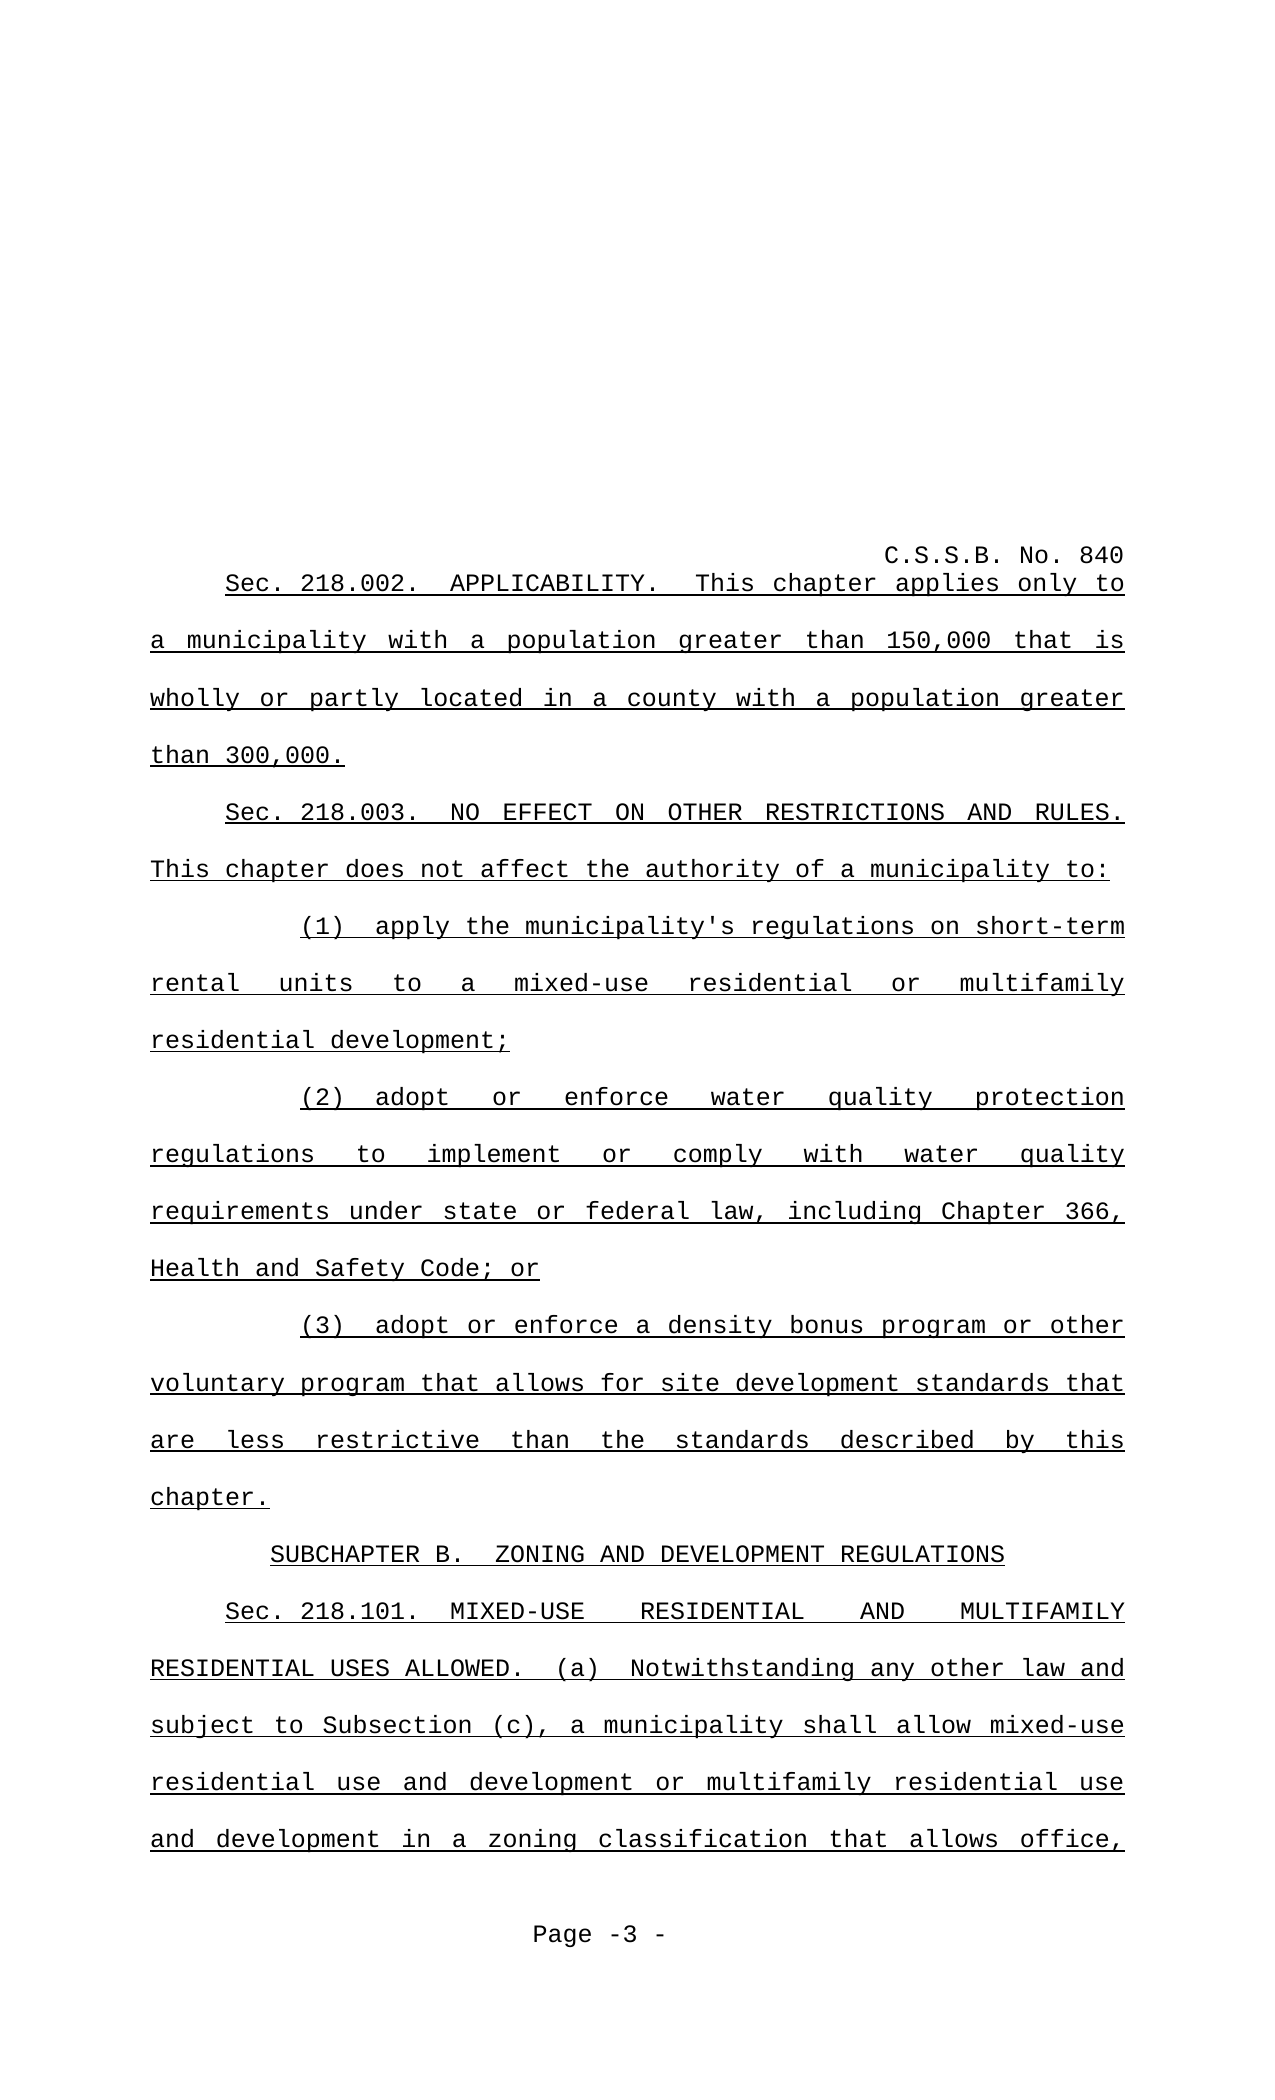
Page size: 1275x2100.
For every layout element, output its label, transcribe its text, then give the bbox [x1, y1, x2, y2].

text (2) adopt or enforce water quality protection regulations to implement or comply with water quality requirements under state or federal law, including Chapter 366, Health and Safety Code; or [150, 1084, 1125, 1165]
text (3) adopt or enforce a density bonus program or other voluntary program that allows for site development standards that are less restrictive than the standards described by this chapter. [150, 1395, 1125, 1450]
text (2) adopt or enforce water quality protection regulations to implement or comply with water quality requirements under state or federal law, including Chapter 366, Health and Safety Code; or [150, 1167, 1125, 1222]
text (1) apply the municipality's regulations on short-term rental units to a mixed-use residential or multifamily residential development; [150, 995, 1125, 1056]
text Sec. 218.002. APPLICABILITY. This chapter applies only to a municipality with a population greater than 150,000 that is wholly or partly located in a county with a population greater than 300,000. [150, 571, 1125, 651]
text Sec. 218.002. APPLICABILITY. This chapter applies only to a municipality with a population greater than 150,000 that is wholly or partly located in a county with a population greater than 300,000. [150, 653, 1125, 708]
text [150, 1795, 1125, 1850]
text SUBCHAPTER B. ZONING AND DEVELOPMENT REGULATIONS [150, 1541, 1125, 1570]
text (1) apply the municipality's regulations on short-term rental units to a mixed-use residential or multifamily residential development; [150, 913, 1125, 994]
text (3) adopt or enforce a density bonus program or other voluntary program that allows for site development standards that are less restrictive than the standards described by this chapter. [150, 1452, 1125, 1513]
text (3) adopt or enforce a density bonus program or other voluntary program that allows for site development standards that are less restrictive than the standards described by this chapter. [150, 1313, 1125, 1393]
text Sec. 218.003. NO EFFECT ON OTHER RESTRICTIONS AND RULES. This chapter does not affect the authority of a municipality to: [150, 799, 1125, 885]
text Sec. 218.002. APPLICABILITY. This chapter applies only to a municipality with a population greater than 150,000 that is wholly or partly located in a county with a population greater than 300,000. [150, 710, 1125, 771]
text (2) adopt or enforce water quality protection regulations to implement or comply with water quality requirements under state or federal law, including Chapter 366, Health and Safety Code; or [150, 1224, 1125, 1284]
